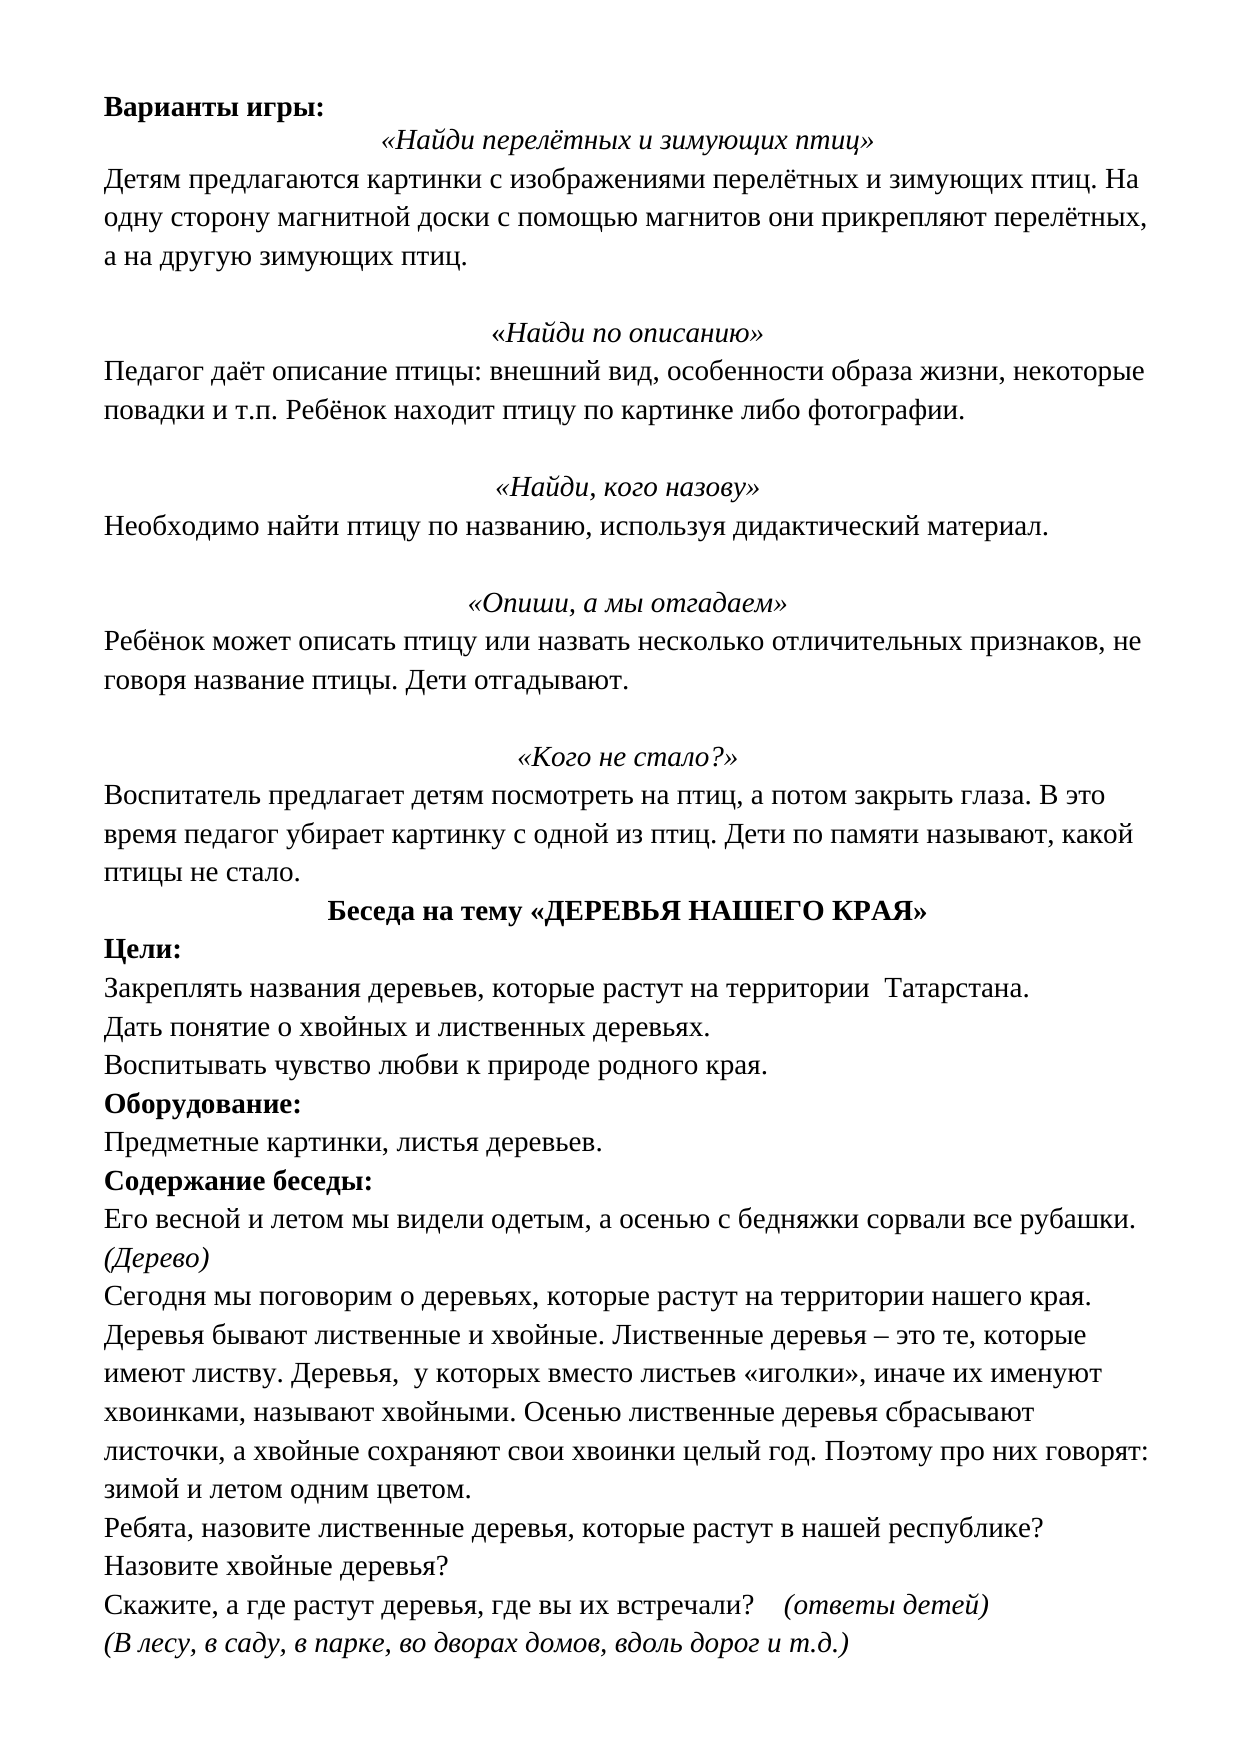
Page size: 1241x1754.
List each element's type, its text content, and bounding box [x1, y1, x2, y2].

text Необходимо найти птицу по названию, используя дидактический материал. [103, 508, 1152, 541]
text «Найди перелётных и зимующих птиц» [103, 122, 1152, 156]
text «Найди, кого назову» [103, 469, 1152, 503]
text Цели: [103, 932, 1152, 965]
text «Кого не стало?» [103, 739, 1152, 772]
text Его весной и летом мы видели одетым, а осенью с бедняжки сорвали все рубашки. (Дерево) [103, 1201, 1152, 1273]
text Скажите, а где растут деревья, где вы их встречали? (ответы детей) [103, 1587, 1152, 1620]
text Содержание беседы: [103, 1163, 1152, 1196]
text Детям предлагаются картинки с изображениями перелётных и зимующих птиц. На одну сторону магнитной доски с помощью магнитов они прикрепляют перелётных, а на другую зимующих птиц. [103, 161, 1152, 271]
text Воспитатель предлагает детям посмотреть на птиц, а потом закрыть глаза. В это время педагог убирает картинку с одной из птиц. Дети по памяти называют, какой птицы не стало. [103, 777, 1152, 888]
text Беседа на тему «ДЕРЕВЬЯ НАШЕГО КРАЯ» [103, 893, 1152, 927]
text Назовите хвойные деревья? [103, 1548, 1152, 1582]
text «Опиши, а мы отгадаем» [103, 585, 1152, 618]
text Ребята, назовите лиственные деревья, которые растут в нашей республике? [103, 1510, 1152, 1543]
text Ребёнок может описать птицу или назвать несколько отличительных признаков, не говоря название птицы. Дети отгадывают. [103, 623, 1152, 695]
text Предметные картинки, листья деревьев. [103, 1124, 1152, 1158]
text Сегодня мы поговорим о деревьях, которые растут на территории нашего края. [103, 1278, 1152, 1312]
text Оборудование: [103, 1086, 1152, 1119]
text Дать понятие о хвойных и лиственных деревьях. [103, 1009, 1152, 1042]
text Деревья бывают лиственные и хвойные. Лиственные деревья – это те, которые имеют листву. Деревья, у которых вместо листьев «иголки», иначе их именуют хвоинками, называют хвойными. Осенью лиственные деревья сбрасывают листочки, а хвойные сохраняют свои хвоинки целый год. Поэтому про них говорят: зимой и летом одним цветом. [103, 1317, 1152, 1505]
text Педагог даёт описание птицы: внешний вид, особенности образа жизни, некоторые повадки и т.п. Ребёнок находит птицу по картинке либо фотографии. [103, 353, 1152, 426]
text (В лесу, в саду, в парке, во дворах домов, вдоль дорог и т.д.) [103, 1625, 1152, 1659]
text «Найди по описанию» [103, 315, 1152, 348]
text Воспитывать чувство любви к природе родного края. [103, 1047, 1152, 1081]
text Закреплять названия деревьев, которые растут на территории Татарстана. [103, 970, 1152, 1004]
text Варианты игры: [103, 89, 1152, 122]
